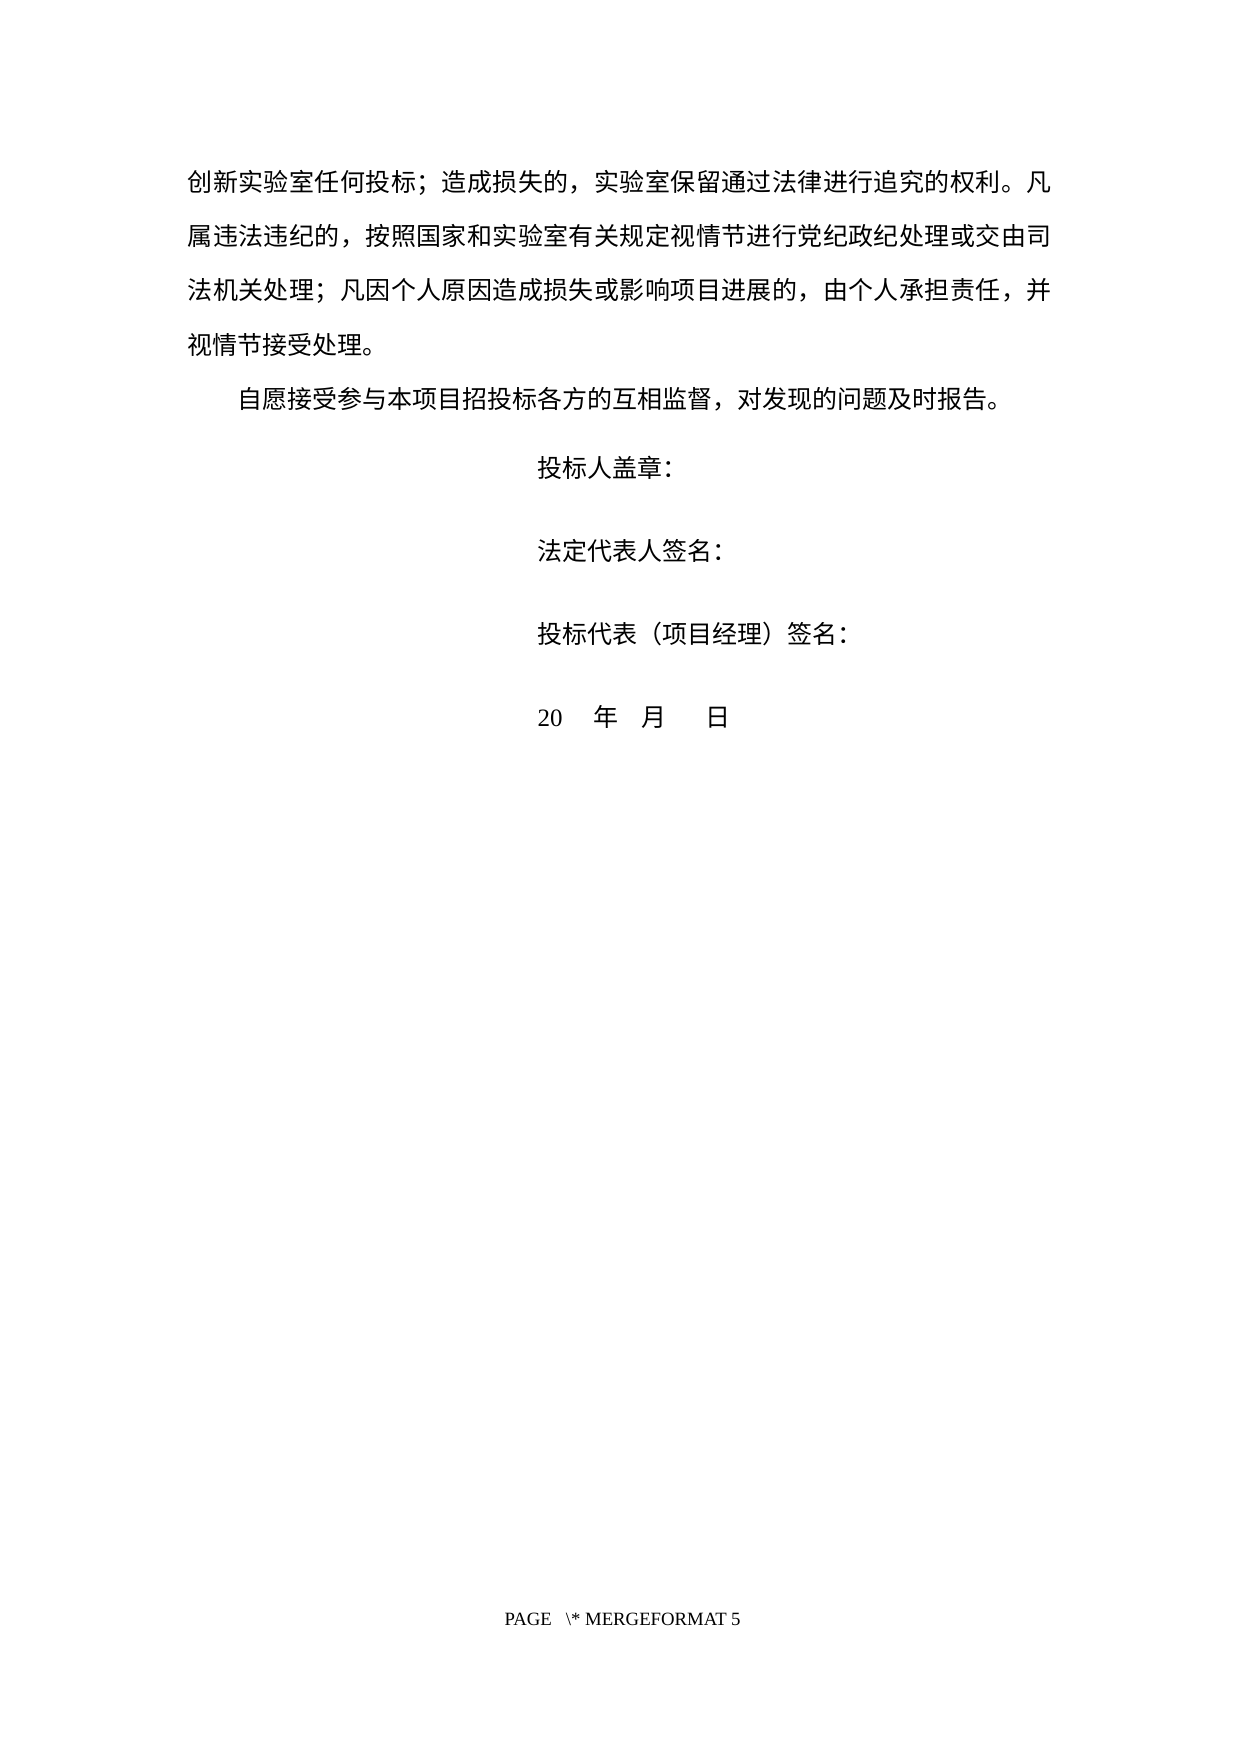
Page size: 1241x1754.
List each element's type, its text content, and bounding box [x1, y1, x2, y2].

text 自愿接受参与本项目招投标各方的互相监督，对发现的问题及时报告。 [187, 379, 1053, 416]
text 投标代表（项目经理）签名： [187, 600, 1053, 665]
text 投标人盖章： [187, 434, 1053, 499]
text 20 年 月 日 [187, 683, 1053, 748]
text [187, 162, 1053, 361]
text 法定代表人签名： [187, 517, 1053, 582]
